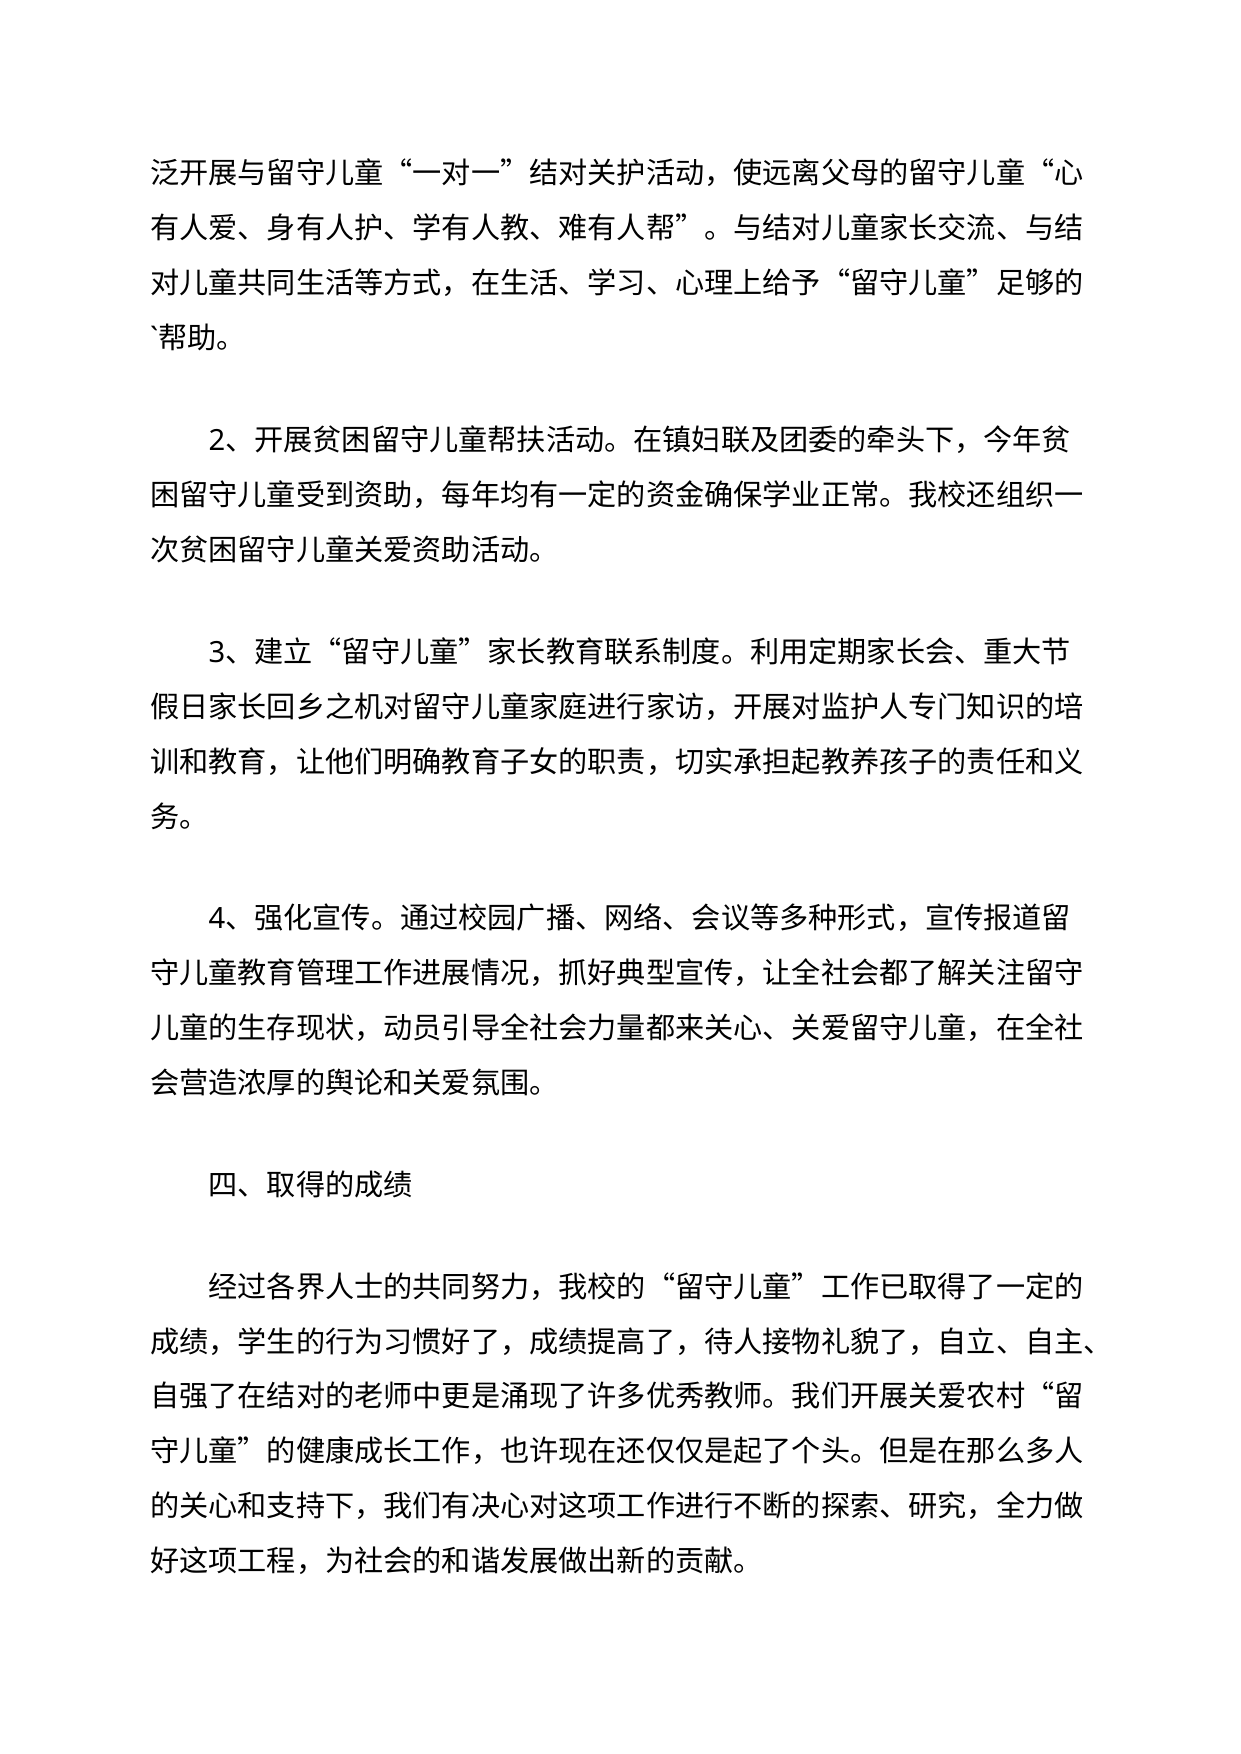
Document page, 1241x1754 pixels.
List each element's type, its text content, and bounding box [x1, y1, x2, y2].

text 3、建立“留守儿童”家长教育联系制度。利用定期家长会、重大节假日家长回乡之机对留守儿童家庭进行家访，开展对监护人专门知识的培训和教育，让他们明确教育子女的职责，切实承担起教养孩子的责任和义务。 [150, 628, 1090, 835]
text 2、开展贫困留守儿童帮扶活动。在镇妇联及团委的牵头下，今年贫困留守儿童受到资助，每年均有一定的资金确保学业正常。我校还组织一次贫困留守儿童关爱资助活动。 [150, 417, 1090, 569]
text 经过各界人士的共同努力，我校的“留守儿童”工作已取得了一定的成绩，学生的行为习惯好了，成绩提高了，待人接物礼貌了，自立、自主、自强了在结对的老师中更是涌现了许多优秀教师。我们开展关爱农村“留守儿童”的健康成长工作，也许现在还仅仅是起了个头。但是在那么多人的关心和支持下，我们有决心对这项工作进行不断的探索、研究，全力做好这项工程，为社会的和谐发展做出新的贡献。 [150, 1263, 1090, 1580]
text 4、强化宣传。通过校园广播、网络、会议等多种形式，宣传报道留守儿童教育管理工作进展情况，抓好典型宣传，让全社会都了解关注留守儿童的生存现状，动员引导全社会力量都来关心、关爱留守儿童，在全社会营造浓厚的舆论和关爱氛围。 [150, 895, 1090, 1102]
text 四、取得的成绩 [150, 1161, 1090, 1204]
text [150, 150, 1090, 357]
